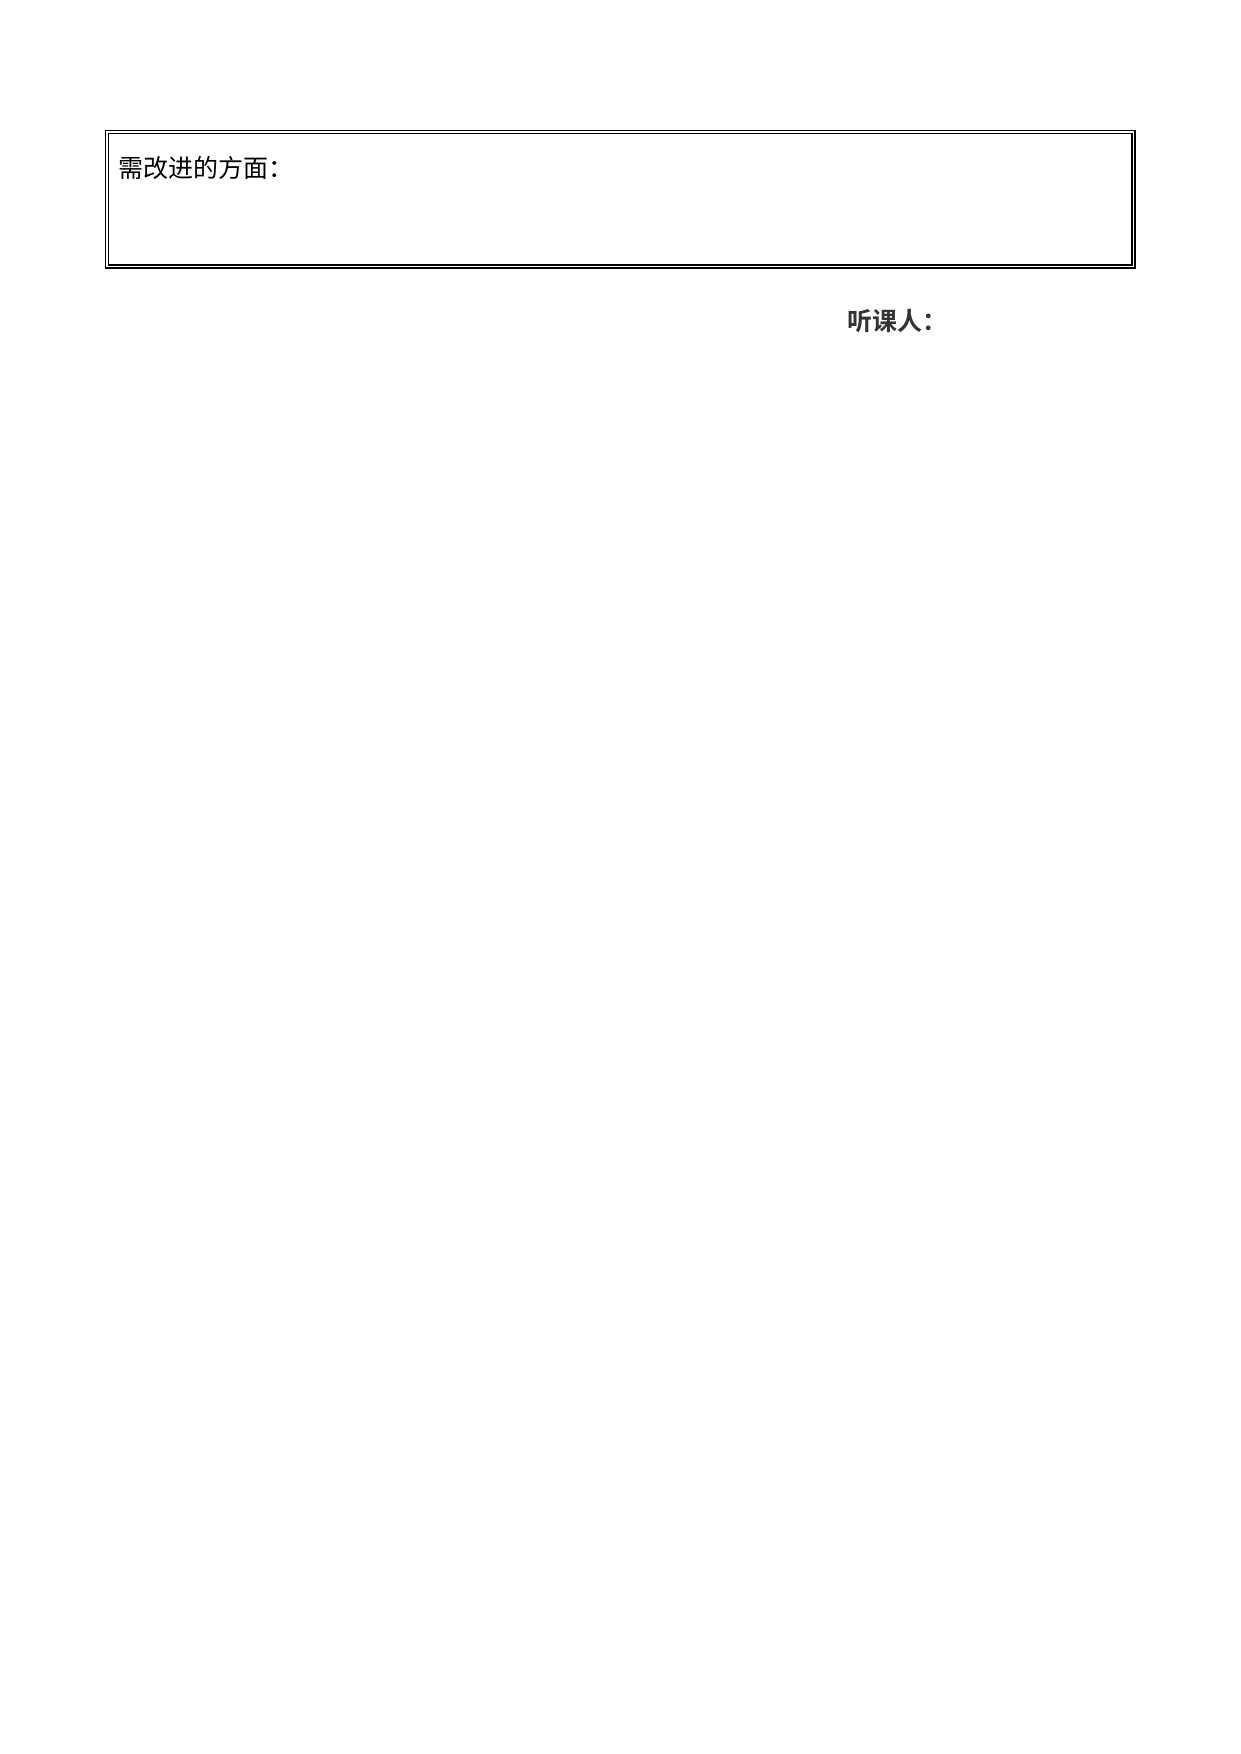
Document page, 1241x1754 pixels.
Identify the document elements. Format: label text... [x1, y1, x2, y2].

text 听课人：（请用正楷签名） [118, 301, 1122, 338]
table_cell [109, 134, 1131, 264]
